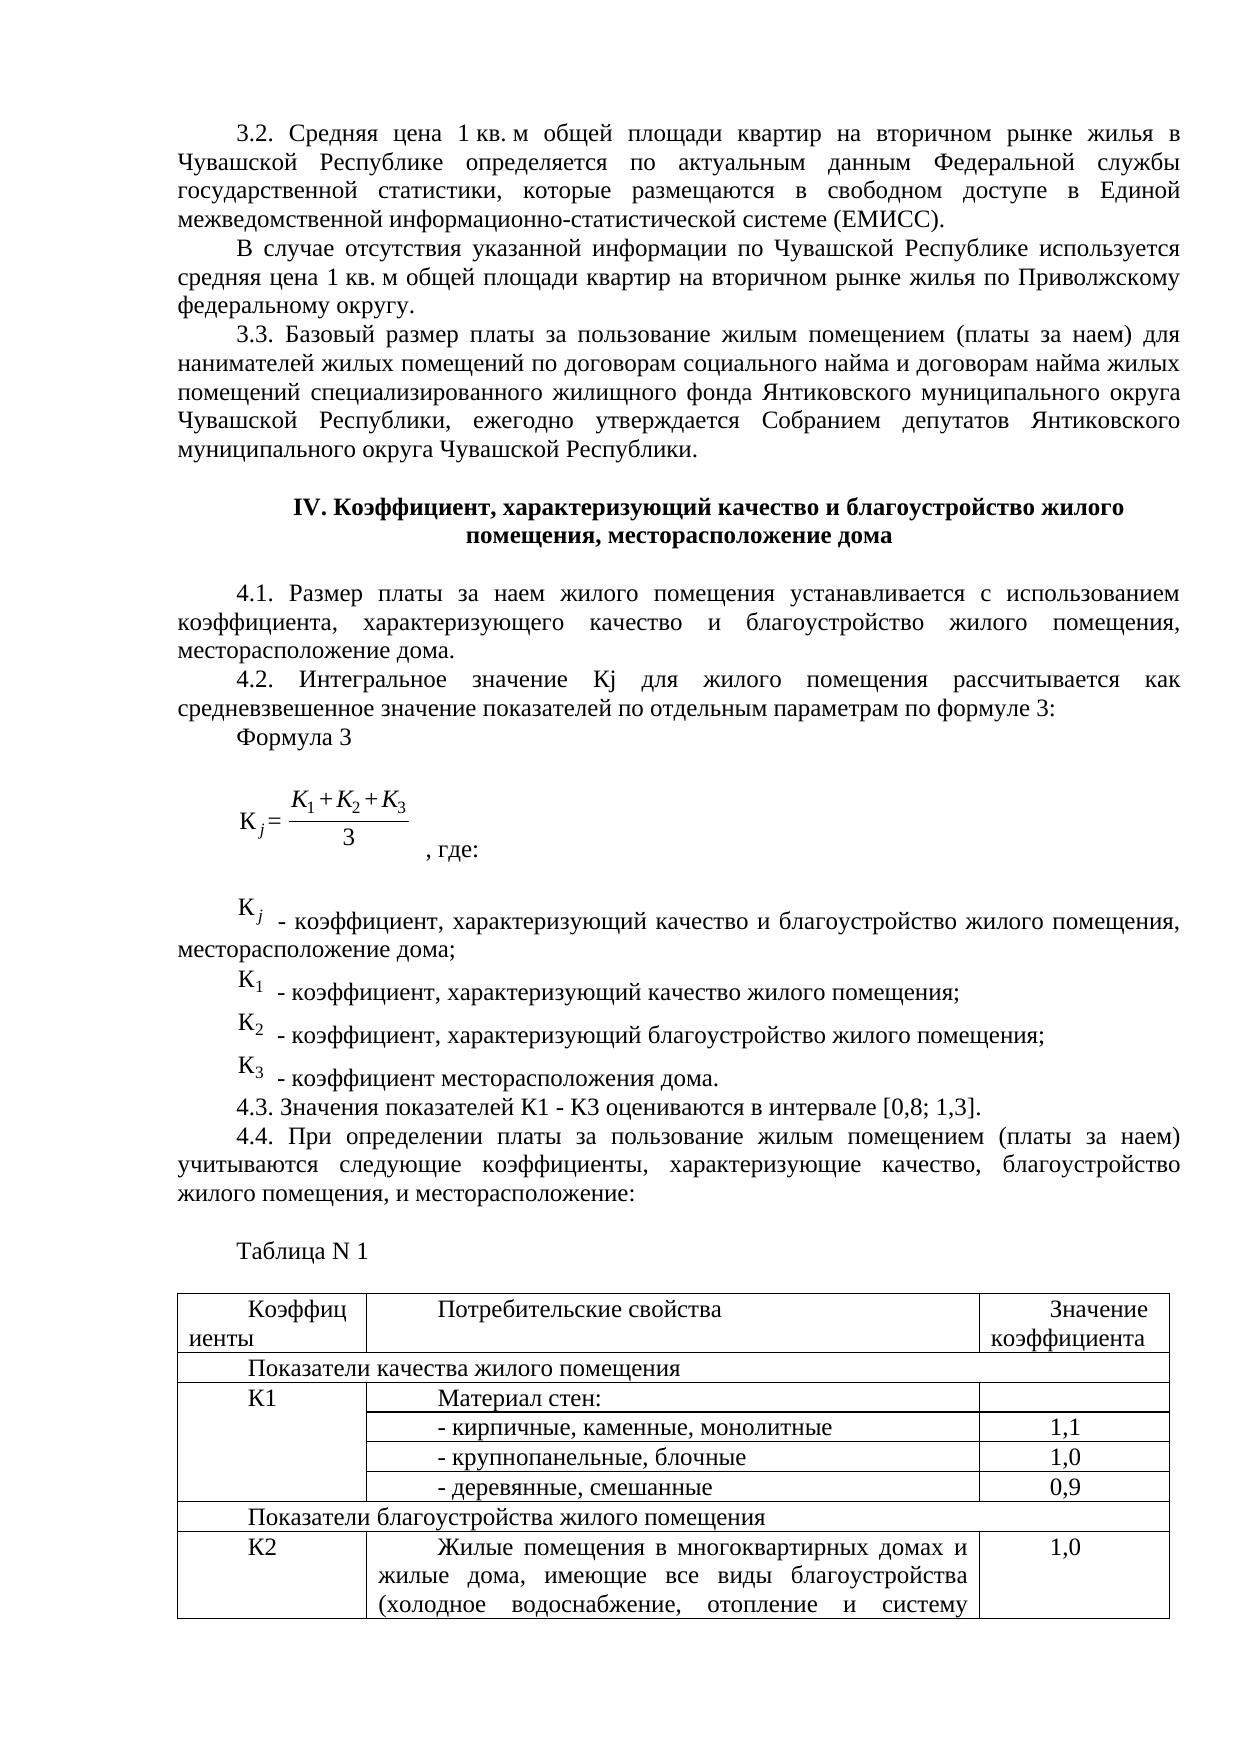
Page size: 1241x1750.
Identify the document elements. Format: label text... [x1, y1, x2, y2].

text - коэффициент месторасположения дома. [177, 1049, 1181, 1092]
text , где: [177, 779, 1181, 863]
table_cell - деревянные, смешанные [367, 1472, 979, 1501]
table_cell Показатели качества жилого помещения [178, 1353, 1169, 1382]
table_cell К1 [178, 1383, 366, 1501]
text - коэффициент, характеризующий благоустройство жилого помещения; [177, 1006, 1181, 1049]
text 3.3. Базовый размер платы за пользование жилым помещением (платы за наем) для нанимателей жилых помещений по договорам социального найма и договорам найма жилых помещений специализированного жилищного фонда Янтиковского муниципального округа Чувашской Республики, ежегодно утверждается Собранием депутатов Янтиковского муниципального округа Чувашской Республики. [177, 319, 1181, 463]
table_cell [367, 1532, 979, 1618]
table_cell Показатели благоустройства жилого помещения [178, 1502, 1169, 1531]
text Формула 3 [177, 722, 1181, 751]
table_header Значение коэффициента [980, 1294, 1169, 1352]
table_header Потребительские свойства [367, 1294, 979, 1352]
table_cell - кирпичные, каменные, монолитные [367, 1413, 979, 1441]
text - коэффициент, характеризующий качество жилого помещения; [177, 963, 1181, 1006]
text 4.2. Интегральное значение Кj для жилого помещения рассчитывается как средневзвешенное значение показателей по отдельным параметрам по формуле 3: [177, 664, 1181, 722]
text 4.1. Размер платы за наем жилого помещения устанавливается с использованием коэффициента, характеризующего качество и благоустройство жилого помещения, месторасположение дома. [177, 578, 1181, 664]
table_cell 0,9 [980, 1472, 1169, 1501]
table_cell 1,0 [980, 1532, 1169, 1618]
table_cell Материал стен: [367, 1383, 979, 1411]
table_cell 1,0 [980, 1442, 1169, 1471]
text Таблица N 1 [177, 1236, 1181, 1264]
table_cell 1,1 [980, 1413, 1169, 1441]
table_cell [980, 1383, 1169, 1411]
text 4.4. При определении платы за пользование жилым помещением (платы за наем) учитываются следующие коэффициенты, характеризующие качество, благоустройство жилого помещения, и месторасположение: [177, 1121, 1181, 1207]
table_header Коэффициенты [178, 1294, 366, 1352]
table_cell К2 [178, 1532, 366, 1618]
text 4.3. Значения показателей К1 - К3 оцениваются в интервале [0,8; 1,3]. [177, 1092, 1181, 1121]
text - коэффициент, характеризующий качество и благоустройство жилого помещения, месторасположение дома; [177, 892, 1181, 963]
text 3.2. Средняя цена 1 кв. м общей площади квартир на вторичном рынке жилья в Чувашской Республике определяется по актуальным данным Федеральной службы государственной статистики, которые размещаются в свободном доступе в Единой межведомственной информационно-статистической системе (ЕМИСС). [177, 118, 1181, 233]
text В случае отсутствия указанной информации по Чувашской Республике используется средняя цена 1 кв. м общей площади квартир на вторичном рынке жилья по Приволжскому федеральному округу. [177, 233, 1181, 319]
table_cell - крупнопанельные, блочные [367, 1442, 979, 1471]
text IV. Коэффициент, характеризующий качество и благоустройство жилого помещения, месторасположение дома [177, 492, 1181, 549]
